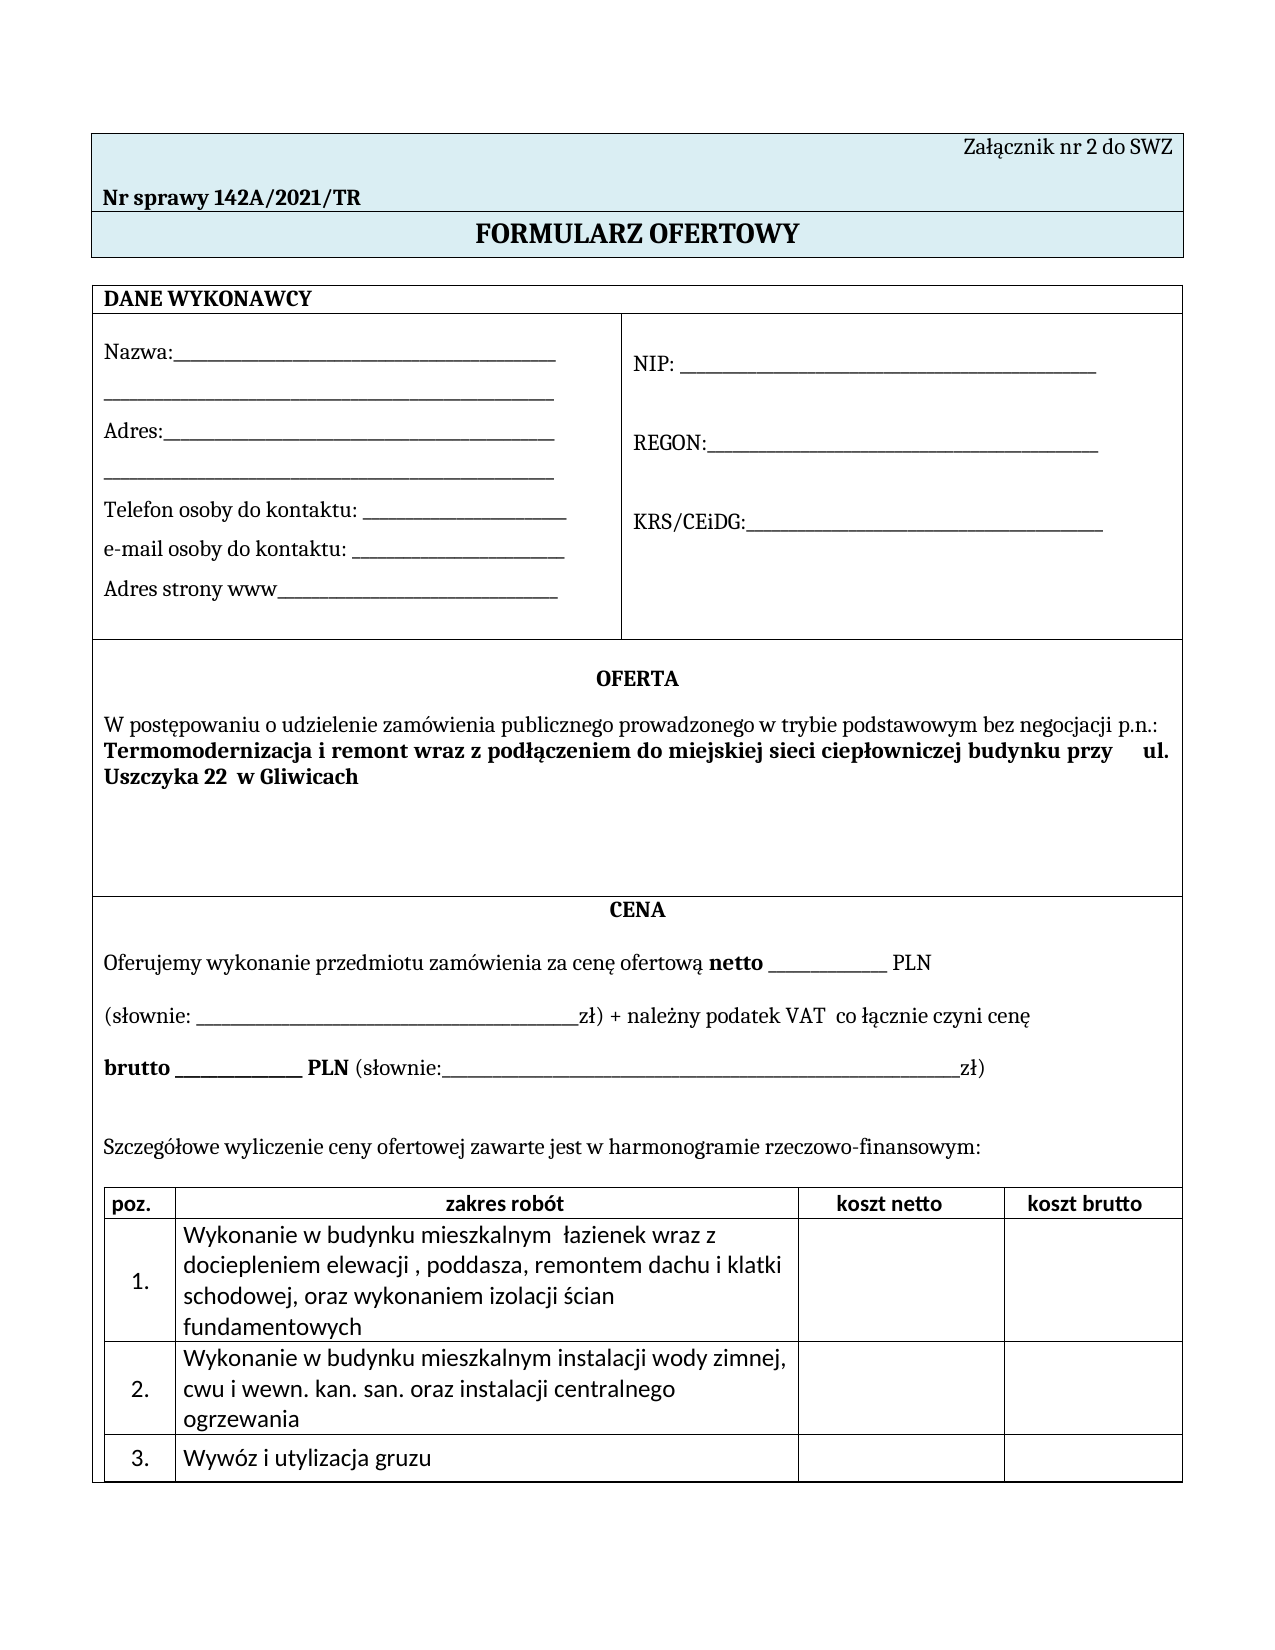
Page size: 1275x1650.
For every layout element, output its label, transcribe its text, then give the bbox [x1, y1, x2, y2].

table_cell Nazwa:_____________________________________________ _____________________________________________________ Adres:______________________________________________ _____________________________________________________ Telefon osoby do kontaktu: ________________________ e-mail osoby do kontaktu: _________________________ Adres strony www_________________________________ [93, 314, 621, 638]
table_cell OFERTA W postępowaniu o udzielenie zamówienia publicznego prowadzonego w trybie podstawowym bez negocjacji p.n.: Termomodernizacja i remont wraz z podłączeniem do miejskiej sieci ciepłowniczej budynku przy ul. Uszczyka 22 w Gliwicach [93, 640, 1182, 896]
table_cell FORMULARZ OFERTOWY [92, 212, 1183, 257]
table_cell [93, 897, 1182, 1482]
table_header Załącznik nr 2 do SWZ Nr sprawy 142A/2021/TR [92, 134, 1183, 211]
table_header DANE WYKONAWCY [93, 286, 1182, 313]
table_cell NIP: _________________________________________________ REGON:______________________________________________ KRS/CEiDG:__________________________________________ [622, 314, 1182, 638]
